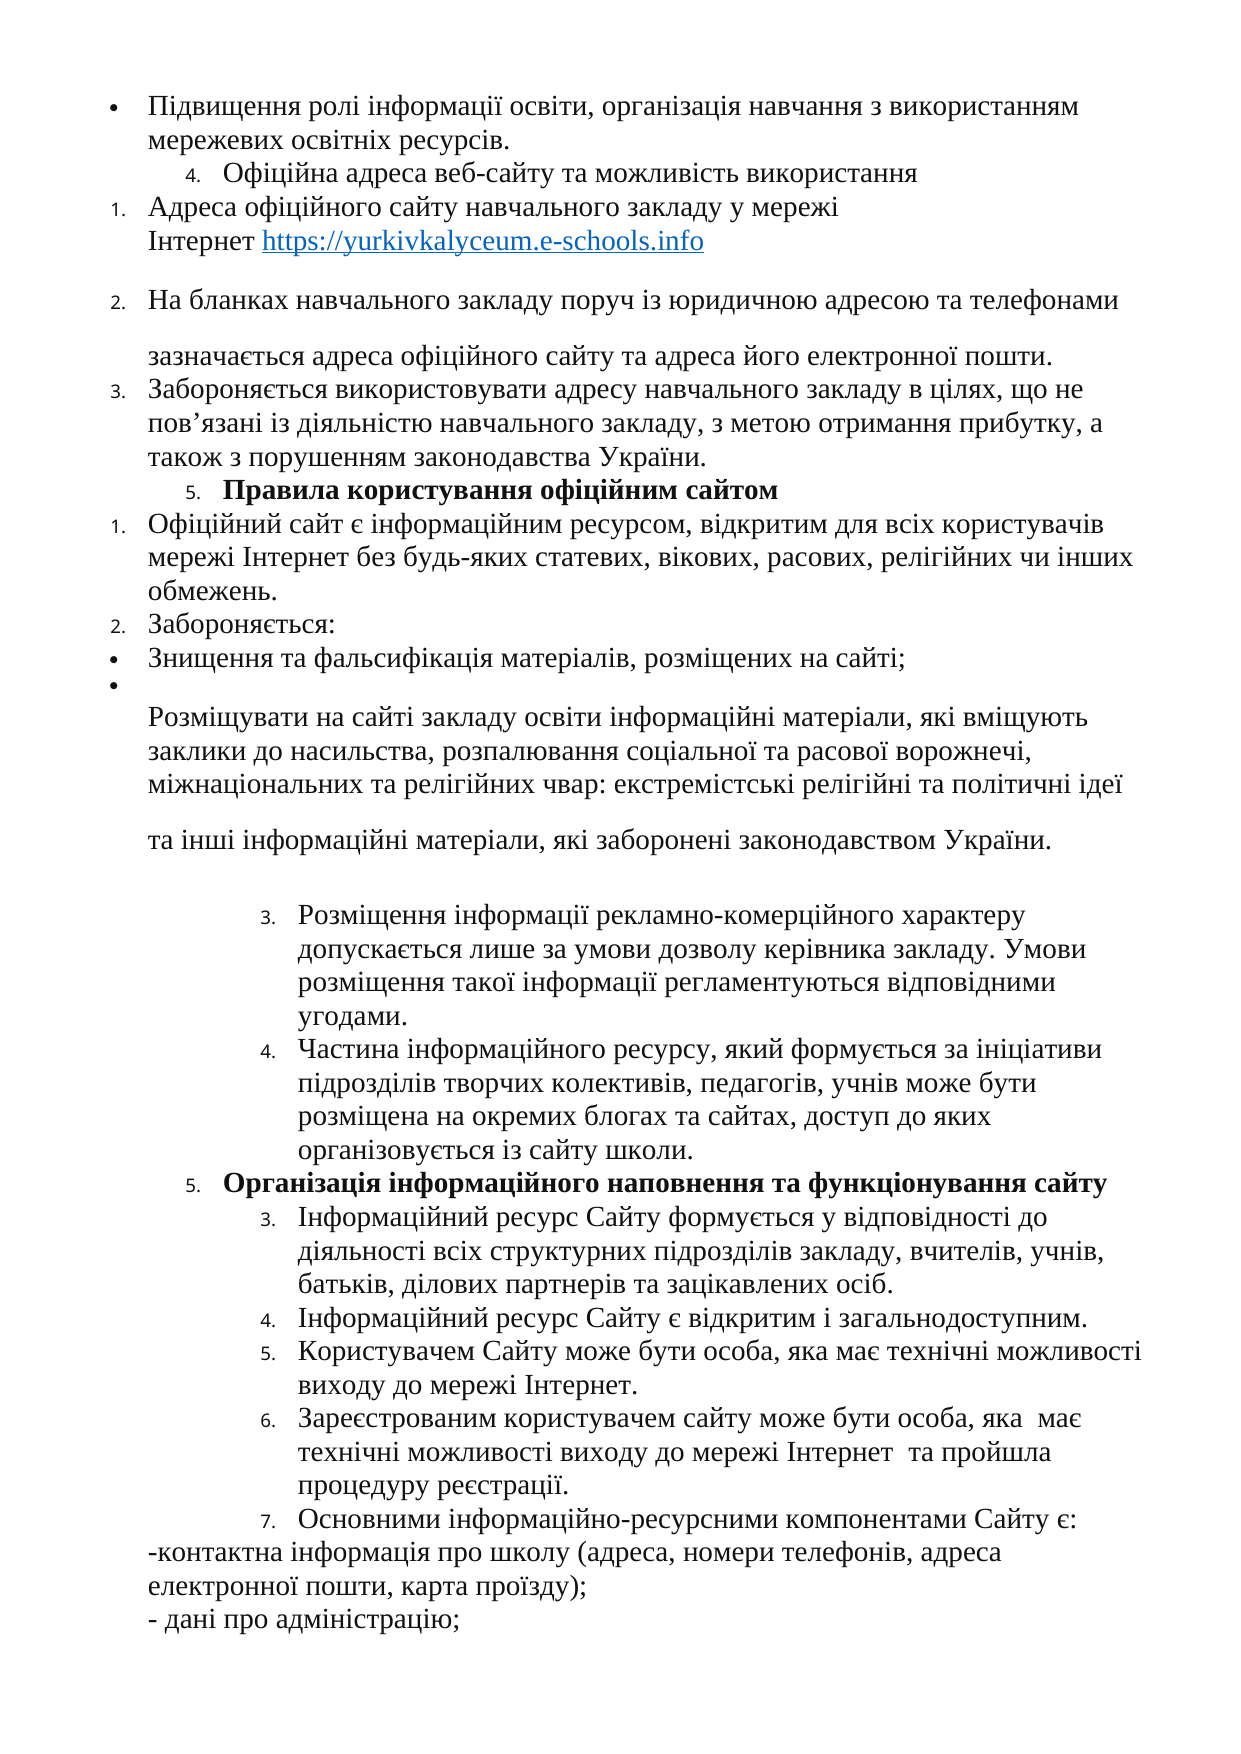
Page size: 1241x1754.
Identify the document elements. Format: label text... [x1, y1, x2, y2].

text - дані про адміністрацію; [148, 1602, 1152, 1635]
list Забороняється: [110, 606, 1152, 640]
list Інформаційний ресурс Сайту є відкритим і загальнодоступним. [260, 1300, 1152, 1333]
list Знищення та фальсифікація матеріалів, розміщених на сайті; [110, 640, 1152, 673]
list Користувачем Сайту може бути особа, яка має технічні можливості виходу до мережі Інтернет. [260, 1333, 1152, 1400]
list Зареєстрованим користувачем сайту може бути особа, яка має технічні можливості виходу до мережі Інтернет та пройшла процедуру реєстрації. [260, 1400, 1152, 1501]
list Офіційна адреса веб-сайту та можливість використання [185, 156, 1152, 189]
list Правила користування офіційним сайтом [185, 472, 1152, 506]
list Частина інформаційного ресурсу, який формується за ініціативи підрозділів творчих колективів, педагогів, учнів може бути розміщена на окремих блогах та сайтах, доступ до яких організовується із сайту школи. [260, 1031, 1152, 1166]
text -контактна інформація про школу (адреса, номери телефонів, адреса електронної пошти, карта проїзду); [148, 1534, 1152, 1602]
list Забороняється використовувати адресу навчального закладу в цілях, що не пов’язані із діяльністю навчального закладу, з метою отримання прибутку, а також з порушенням законодавства України. [110, 372, 1152, 472]
text Розміщувати на сайті закладу освіти інформаційні матеріали, які вміщують заклики до насильства, розпалювання соціальної та расової ворожнечі, міжнаціональних та релігійних чвар: екстремістські релігійні та політичні ідеї та інші інформаційні матеріали, які заборонені законодавством України. [148, 699, 1152, 856]
list На бланках навчального закладу поруч із юридичною адресою та телефонами зазначається адреса офіційного сайту та адреса його електронної пошти. [110, 282, 1152, 372]
list Організація інформаційного наповнення та функціонування сайту [185, 1166, 1152, 1199]
list Інформаційний ресурс Сайту формується у відповідності до діяльності всіх структурних підрозділів закладу, вчителів, учнів, батьків, ділових партнерів та зацікавлених осіб. [260, 1199, 1152, 1300]
list Підвищення ролі інформації освіти, організація навчання з використанням мережевих освітніх ресурсів. [110, 88, 1152, 156]
list Розміщення інформації рекламно-комерційного характеру допускається лише за умови дозволу керівника закладу. Умови розміщення такої інформації регламентуються відповідними угодами. [260, 897, 1152, 1031]
list Основними інформаційно-ресурсними компонентами Сайту є: [260, 1501, 1152, 1534]
list Офіційний сайт є інформаційним ресурсом, відкритим для всіх користувачів мережі Інтернет без будь-яких статевих, вікових, расових, релігійних чи інших обмежень. [110, 506, 1152, 606]
list Адреса офіційного сайту навчального закладу у мережі Інтернет https://yurkivkalyceum.e-schools.info [110, 189, 1152, 256]
